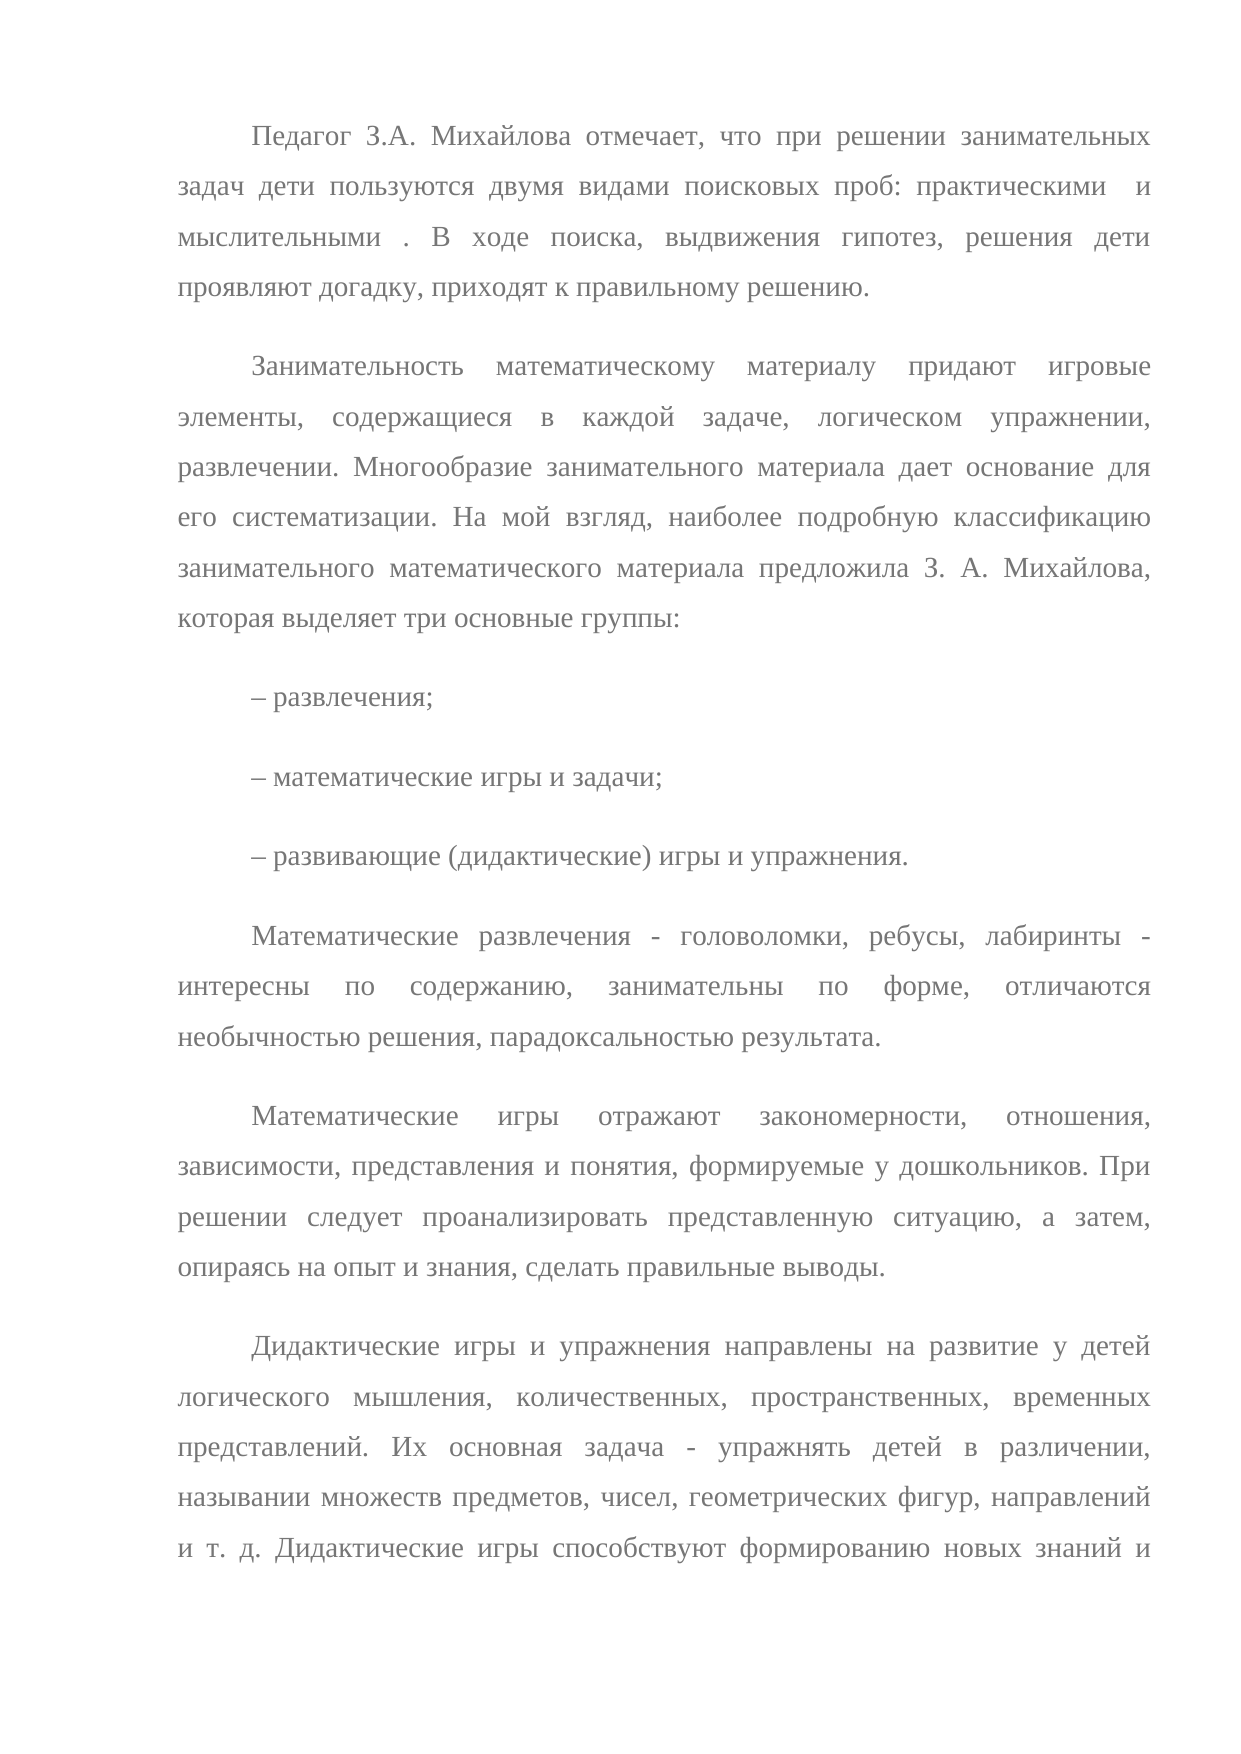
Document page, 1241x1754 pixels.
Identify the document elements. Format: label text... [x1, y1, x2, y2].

text – развлечения; [177, 679, 1152, 713]
text Занимательность математическому материалу придают игровые элементы, содержащиеся в каждой задаче, логическом упражнении, развлечении. Многообразие занимательного материала дает основание для его систематизации. На мой взгляд, наиболее подробную классификацию занимательного математического материала предложила З. А. Михайлова, которая выделяет три основные группы: [177, 348, 1152, 634]
text Педагог З.А. Михайлова отмечает, что при решении занимательных задач дети пользуются двумя видами поисковых проб: практическими и мыслительными . В ходе поиска, выдвижения гипотез, решения дети проявляют догадку, приходят к правильному решению. [177, 118, 1152, 303]
text Математические игры отражают закономерности, отношения, зависимости, представления и понятия, формируемые у дошкольников. При решении следует проанализировать представленную ситуацию, а затем, опираясь на опыт и знания, сделать правильные выводы. [177, 1098, 1152, 1283]
text – математические игры и задачи; [177, 759, 1152, 793]
text – развивающие (дидактические) игры и упражнения. [177, 838, 1152, 872]
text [177, 1328, 1152, 1563]
text Математические развлечения - головоломки, ребусы, лабиринты - интересны по содержанию, занимательны по форме, отличаются необычностью решения, парадоксальностью результата. [177, 918, 1152, 1052]
